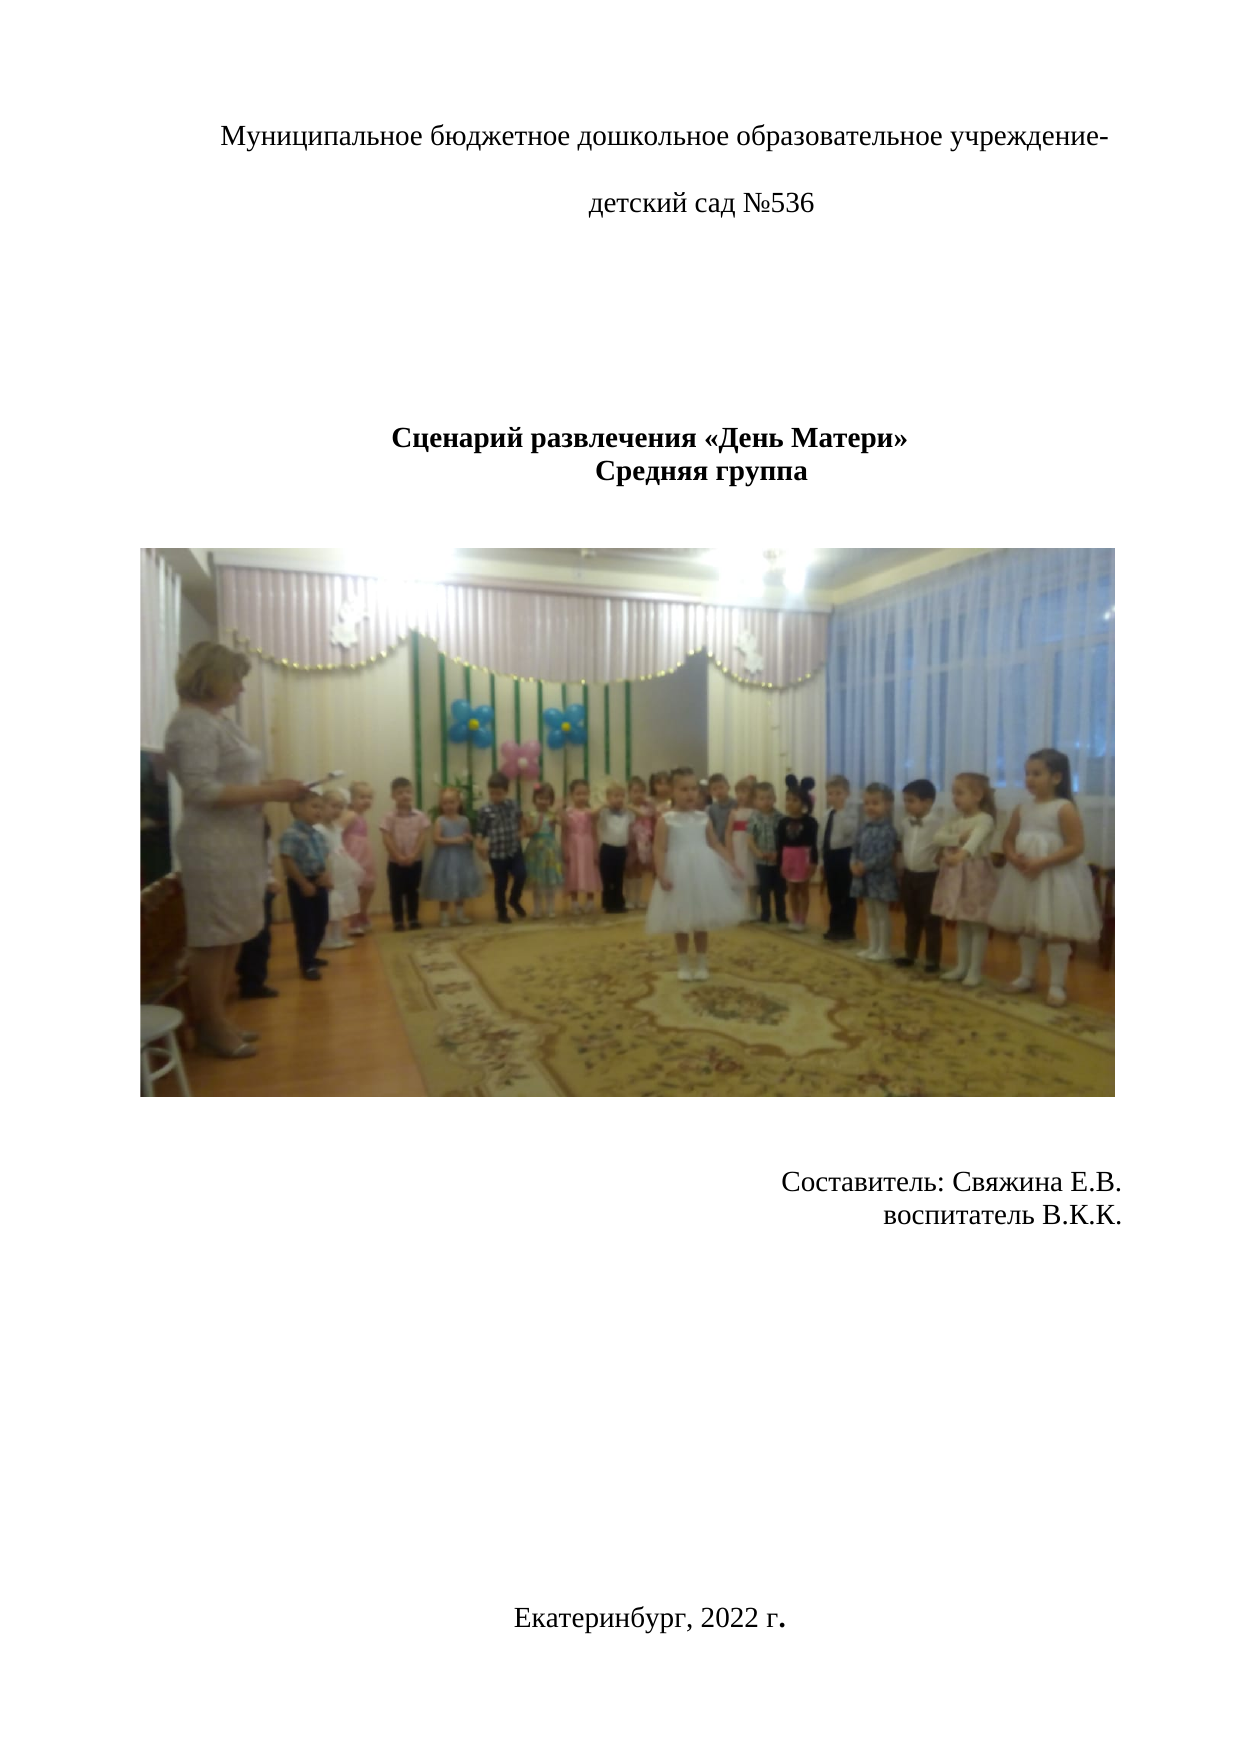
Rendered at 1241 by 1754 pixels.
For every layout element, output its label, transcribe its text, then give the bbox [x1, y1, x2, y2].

text Муниципальное бюджетное дошкольное образовательное учреждение- [207, 118, 1122, 152]
picture [140, 548, 1115, 1097]
text Сценарий развлечения «День Матери» [177, 420, 1122, 453]
text детский сад №536 [207, 185, 1122, 219]
text Составитель: Свяжина Е.В. [207, 1164, 1122, 1197]
text воспитатель В.К.К. [207, 1197, 1122, 1231]
text Екатеринбург, 2022 г. [177, 1600, 1122, 1633]
text Средняя группа [207, 453, 1122, 487]
